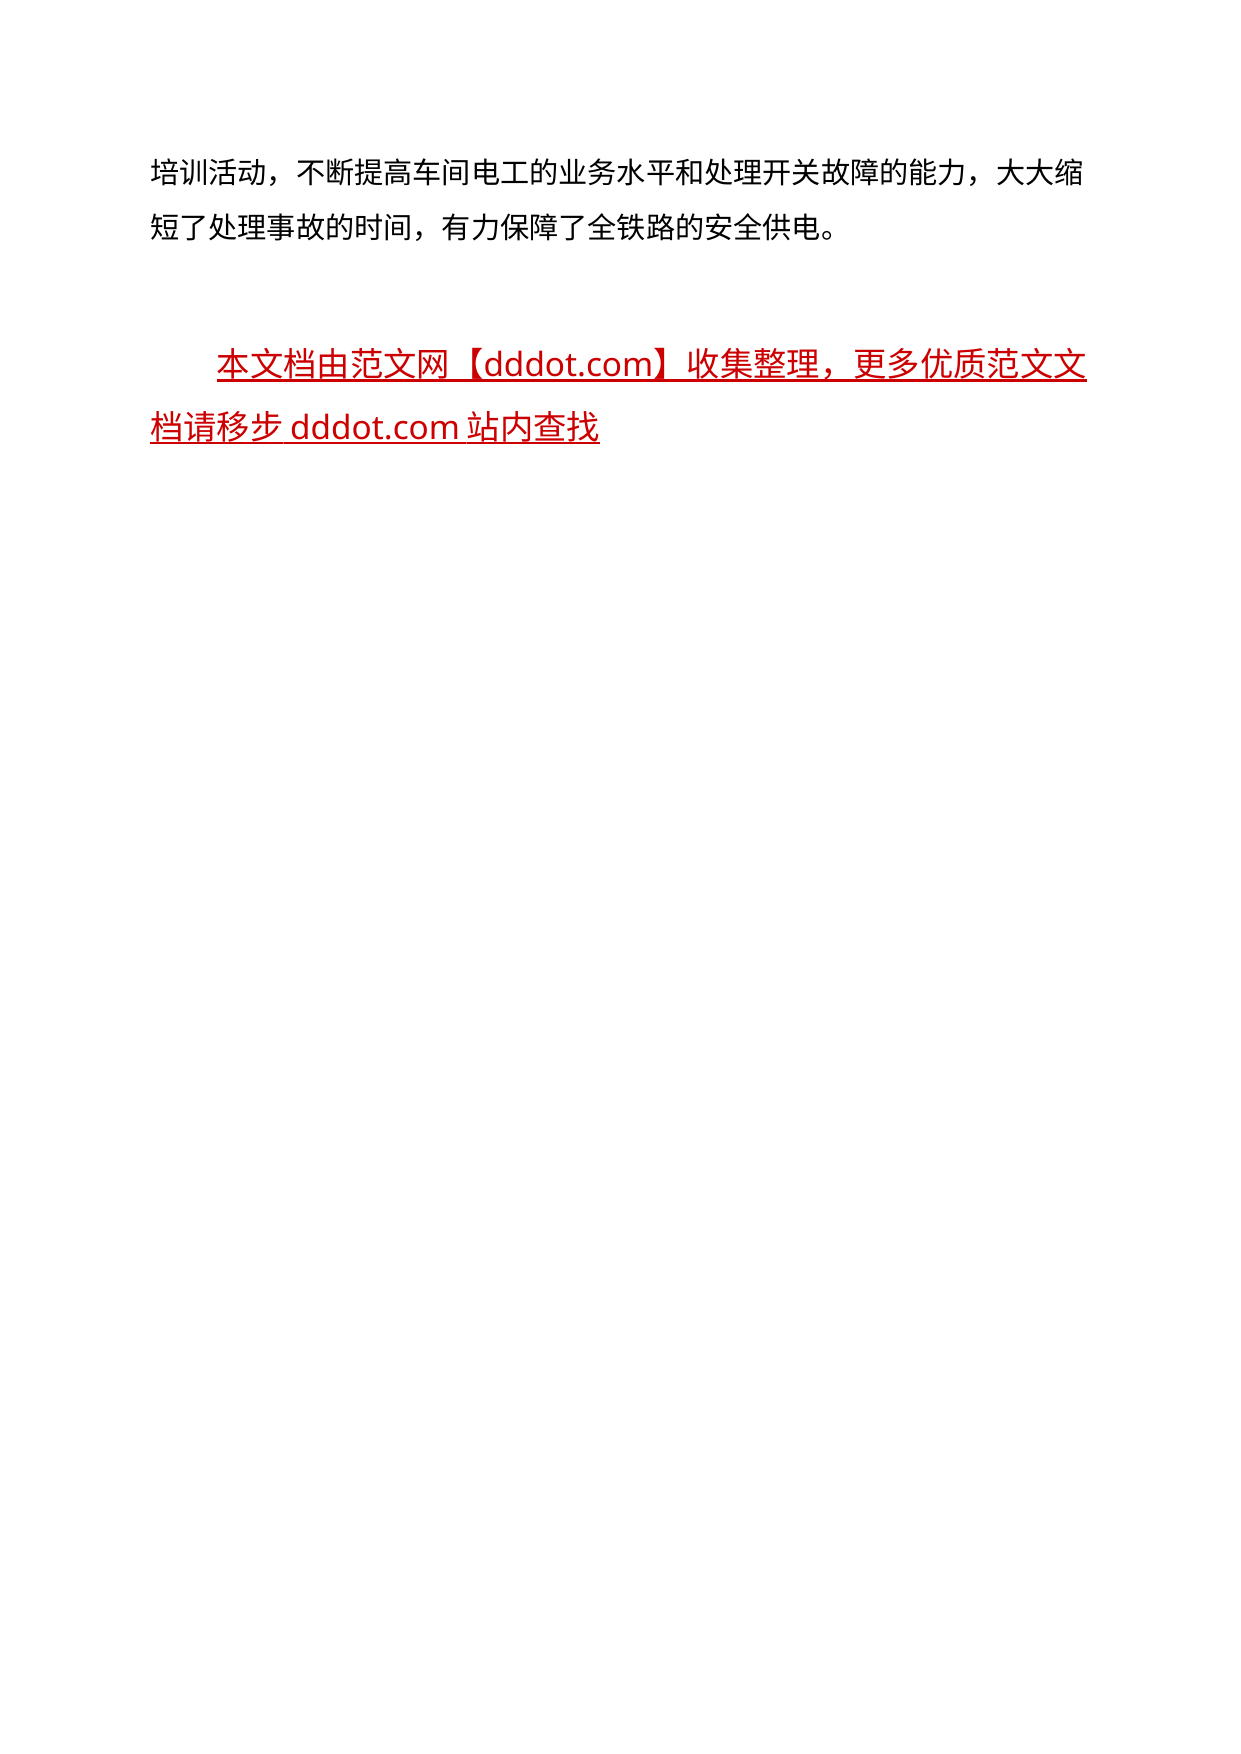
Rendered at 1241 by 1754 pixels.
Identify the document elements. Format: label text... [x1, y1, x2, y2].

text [150, 150, 1090, 247]
text 本文档由范文网【dddot.com】收集整理，更多优质范文文档请移步dddot.com站内查找 [150, 338, 1090, 449]
